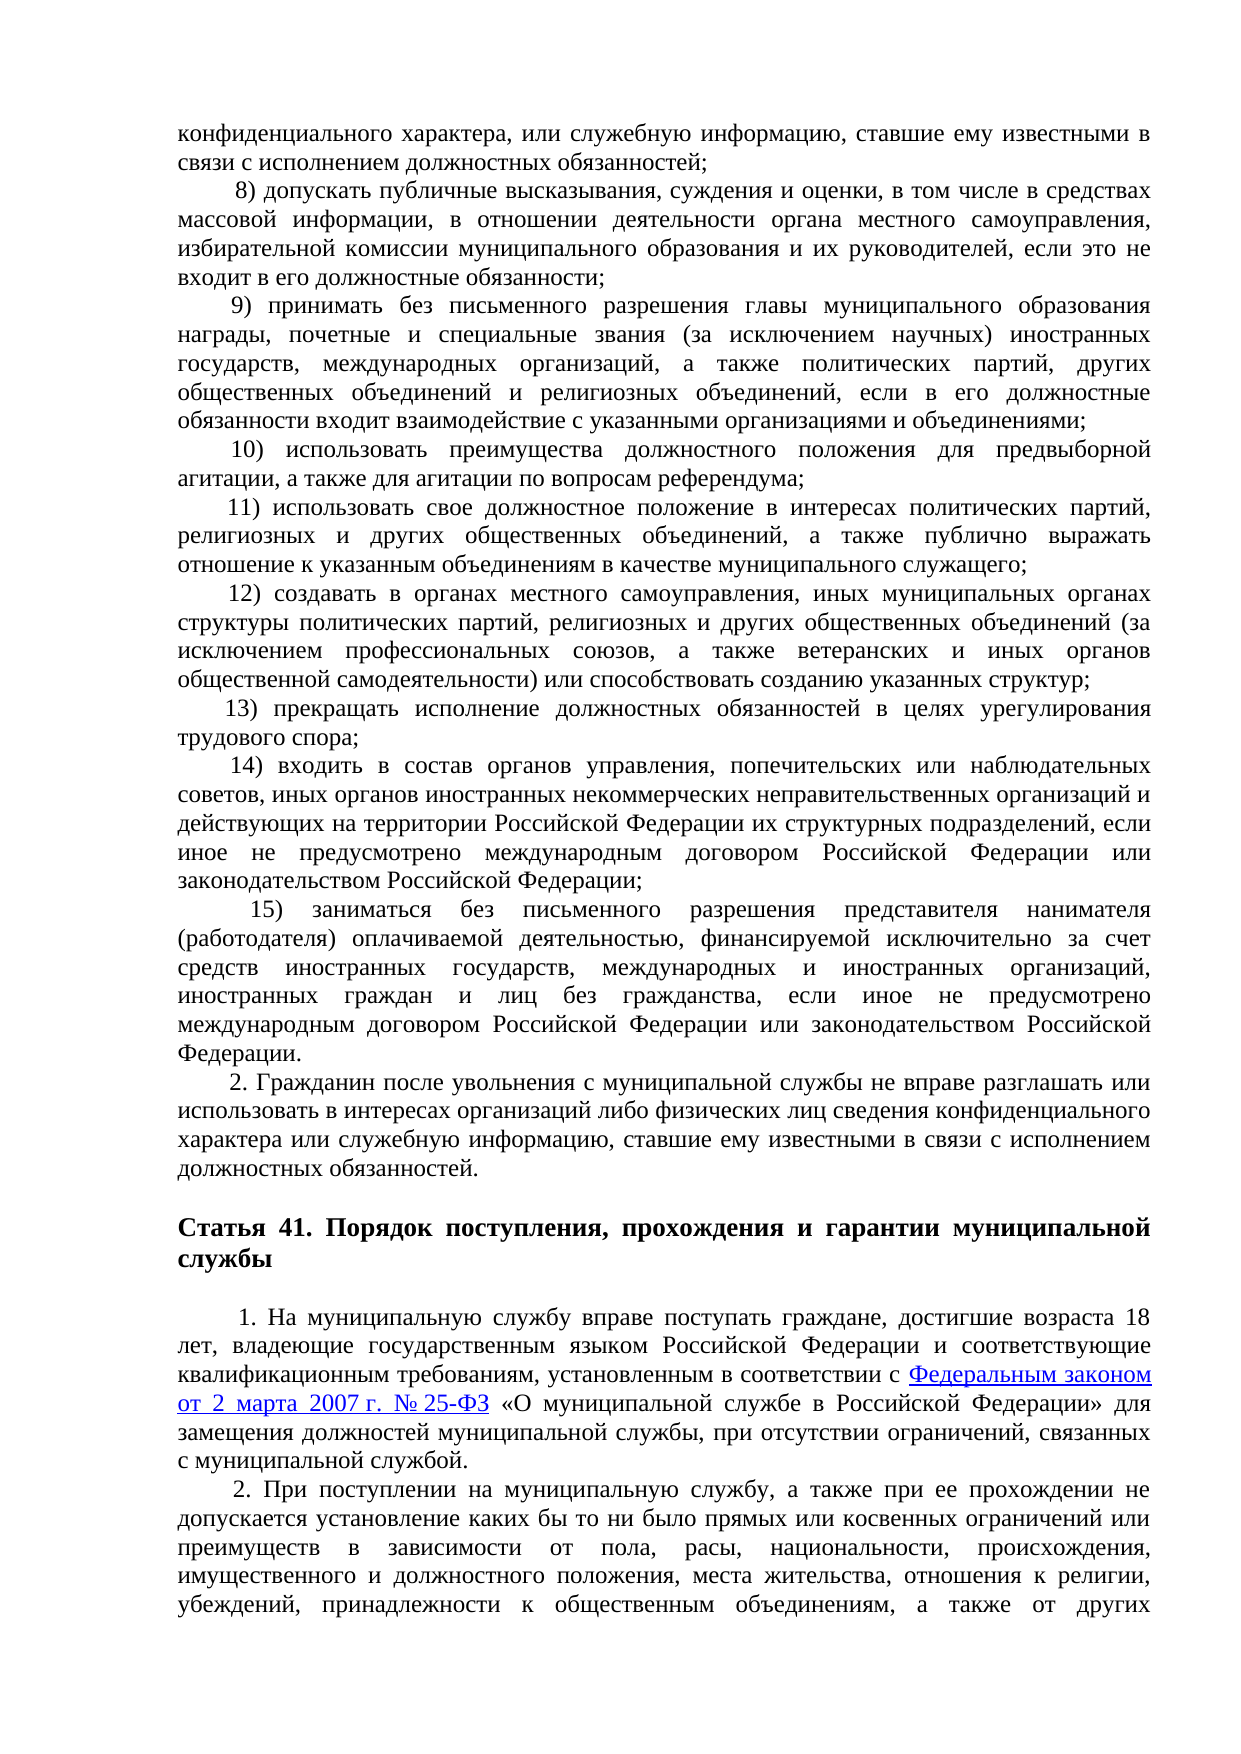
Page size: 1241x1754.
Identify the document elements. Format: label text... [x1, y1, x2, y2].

text 12) создавать в органах местного самоуправления, иных муниципальных органах структуры политических партий, религиозных и других общественных объединений (за исключением профессиональных союзов, а также ветеранских и иных органов общественной самодеятельности) или способствовать созданию указанных структур; [177, 578, 1152, 693]
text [177, 118, 1152, 176]
text 8) допускать публичные высказывания, суждения и оценки, в том числе в средствах массовой информации, в отношении деятельности органа местного самоуправления, избирательной комиссии муниципального образования и их руководителей, если это не входит в его должностные обязанности; [177, 176, 1152, 291]
text 11) использовать свое должностное положение в интересах политических партий, религиозных и других общественных объединений, а также публично выражать отношение к указанным объединениям в качестве муниципального служащего; [177, 492, 1152, 578]
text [177, 1474, 1152, 1618]
text 13) прекращать исполнение должностных обязанностей в целях урегулирования трудового спора; [177, 693, 1152, 751]
text 1. На муниципальную службу вправе поступать граждане, достигшие возраста 18 лет, владеющие государственным языком Российской Федерации и соответствующие квалификационным требованиям, установленным в соответствии с Федеральным законом от 2 марта 2007 г. № 25-ФЗ «О муниципальной службе в Российской Федерации» для замещения должностей муниципальной службы, при отсутствии ограничений, связанных с муниципальной службой. [177, 1302, 1152, 1474]
text 14) входить в состав органов управления, попечительских или наблюдательных советов, иных органов иностранных некоммерческих неправительственных организаций и действующих на территории Российской Федерации их структурных подразделений, если иное не предусмотрено международным договором Российской Федерации или законодательством Российской Федерации; [177, 751, 1152, 894]
text 2. Гражданин после увольнения с муниципальной службы не вправе разглашать или использовать в интересах организаций либо физических лиц сведения конфиденциального характера или служебную информацию, ставшие ему известными в связи с исполнением должностных обязанностей. [177, 1067, 1152, 1182]
text 9) принимать без письменного разрешения главы муниципального образования награды, почетные и специальные звания (за исключением научных) иностранных государств, международных организаций, а также политических партий, других общественных объединений и религиозных объединений, если в его должностные обязанности входит взаимодействие с указанными организациями и объединениями; [177, 291, 1152, 434]
text Статья 41. Порядок поступления, прохождения и гарантии муниципальной службы [177, 1211, 1152, 1273]
text 15) заниматься без письменного разрешения представителя нанимателя (работодателя) оплачиваемой деятельностью, финансируемой исключительно за счет средств иностранных государств, международных и иностранных организаций, иностранных граждан и лиц без гражданства, если иное не предусмотрено международным договором Российской Федерации или законодательством Российской Федерации. [177, 894, 1152, 1067]
text 10) использовать преимущества должностного положения для предвыборной агитации, а также для агитации по вопросам референдума; [177, 434, 1152, 492]
